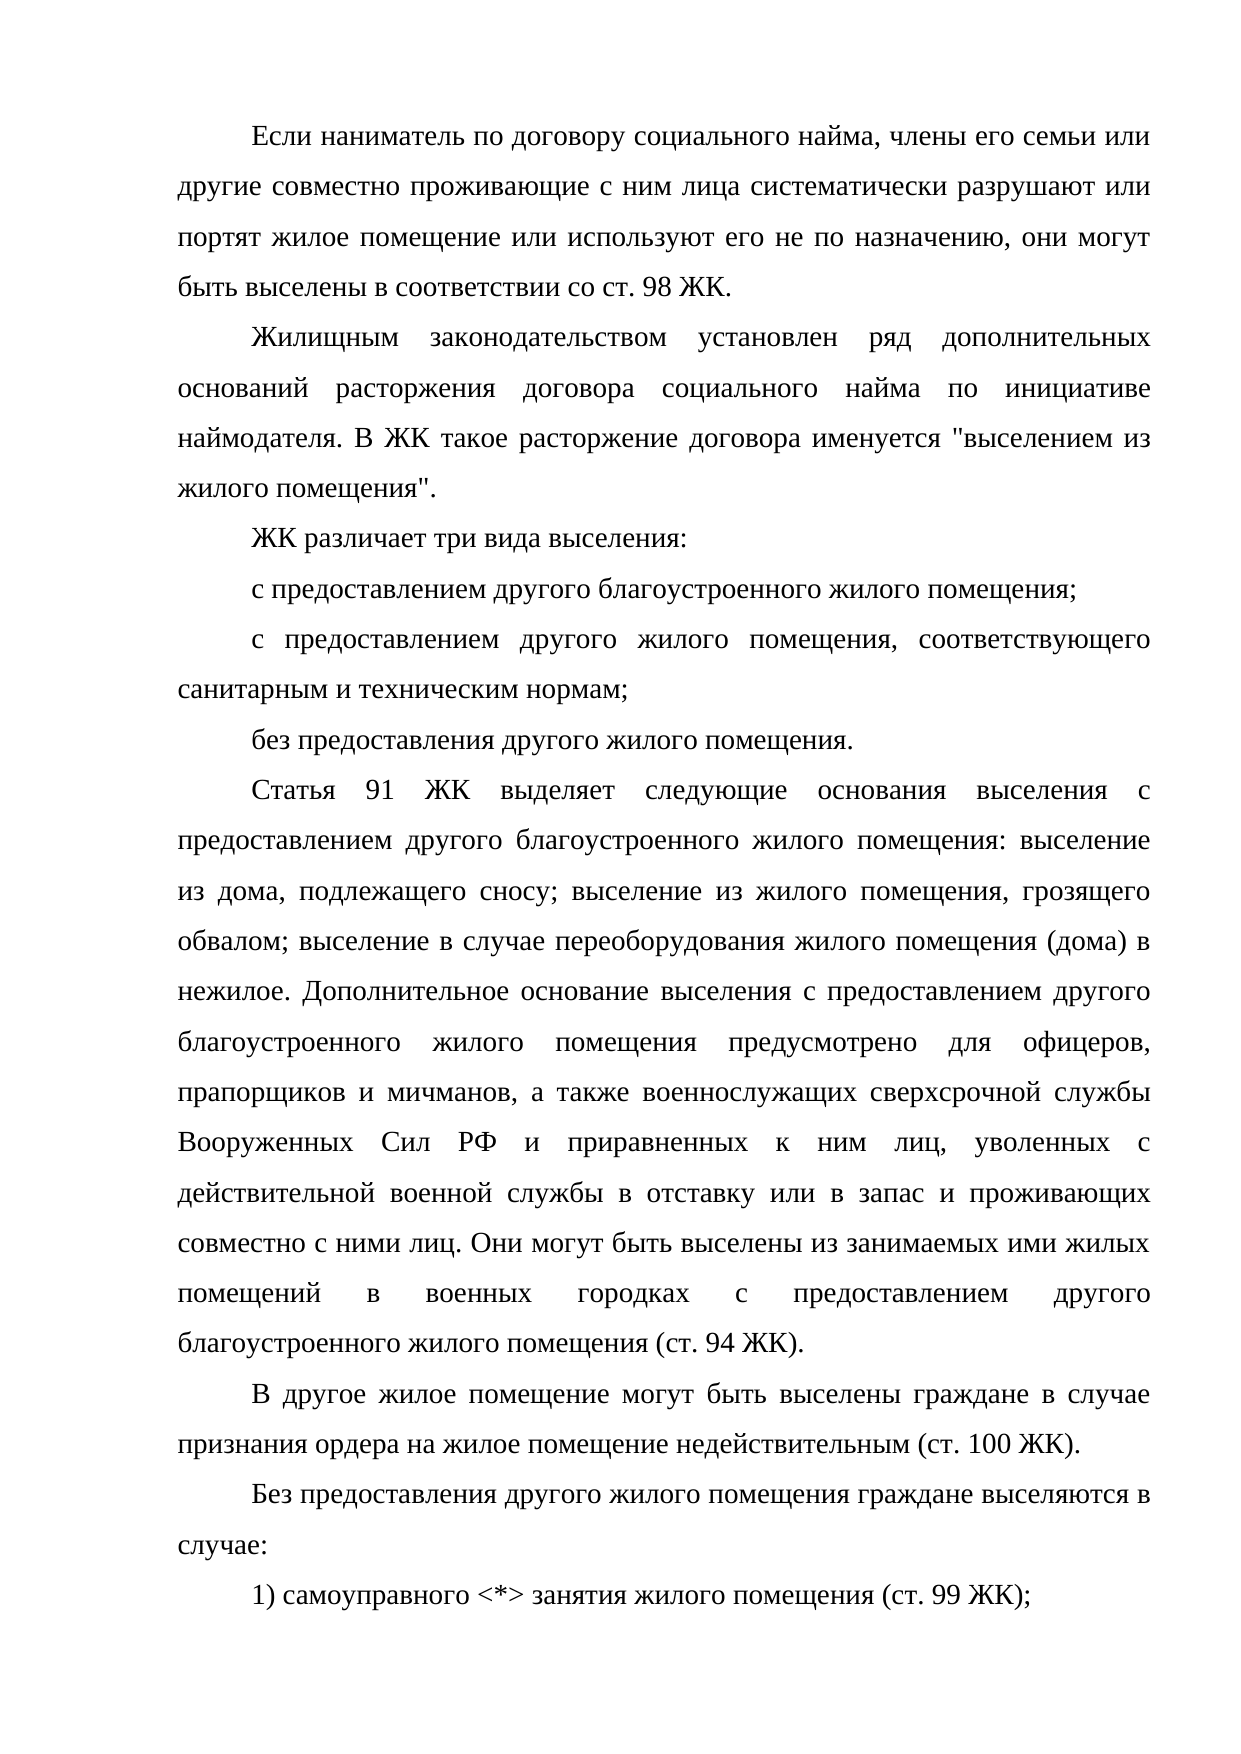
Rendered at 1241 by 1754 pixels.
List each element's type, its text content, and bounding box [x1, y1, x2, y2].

text 1) самоуправного <*> занятия жилого помещения (ст. 99 ЖК); [177, 1577, 1152, 1611]
text Без предоставления другого жилого помещения граждане выселяются в случае: [177, 1477, 1152, 1560]
text Статья 91 ЖК выделяет следующие основания выселения с предоставлением другого благоустроенного жилого помещения: выселение из дома, подлежащего сносу; выселение из жилого помещения, грозящего обвалом; выселение в случае переоборудования жилого помещения (дома) в нежилое. Дополнительное основание выселения с предоставлением другого благоустроенного жилого помещения предусмотрено для офицеров, прапорщиков и мичманов, а также военнослужащих сверхсрочной службы Вооруженных Сил РФ и приравненных к ним лиц, уволенных с действительной военной службы в отставку или в запас и проживающих совместно с ними лиц. Они могут быть выселены из занимаемых ими жилых помещений в военных городках с предоставлением другого благоустроенного жилого помещения (ст. 94 ЖК). [177, 772, 1152, 1359]
text с предоставлением другого жилого помещения, соответствующего санитарным и техническим нормам; [177, 621, 1152, 705]
text без предоставления другого жилого помещения. [177, 722, 1152, 755]
text с предоставлением другого благоустроенного жилого помещения; [177, 571, 1152, 604]
text ЖК различает три вида выселения: [177, 521, 1152, 554]
text В другое жилое помещение могут быть выселены граждане в случае признания ордера на жилое помещение недействительным (ст. 100 ЖК). [177, 1376, 1152, 1460]
text Если наниматель по договору социального найма, члены его семьи или другие совместно проживающие с ним лица систематически разрушают или портят жилое помещение или используют его не по назначению, они могут быть выселены в соответствии со ст. 98 ЖК. [177, 118, 1152, 303]
text Жилищным законодательством установлен ряд дополнительных оснований расторжения договора социального найма по инициативе наймодателя. В ЖК такое расторжение договора именуется "выселением из жилого помещения". [177, 319, 1152, 504]
